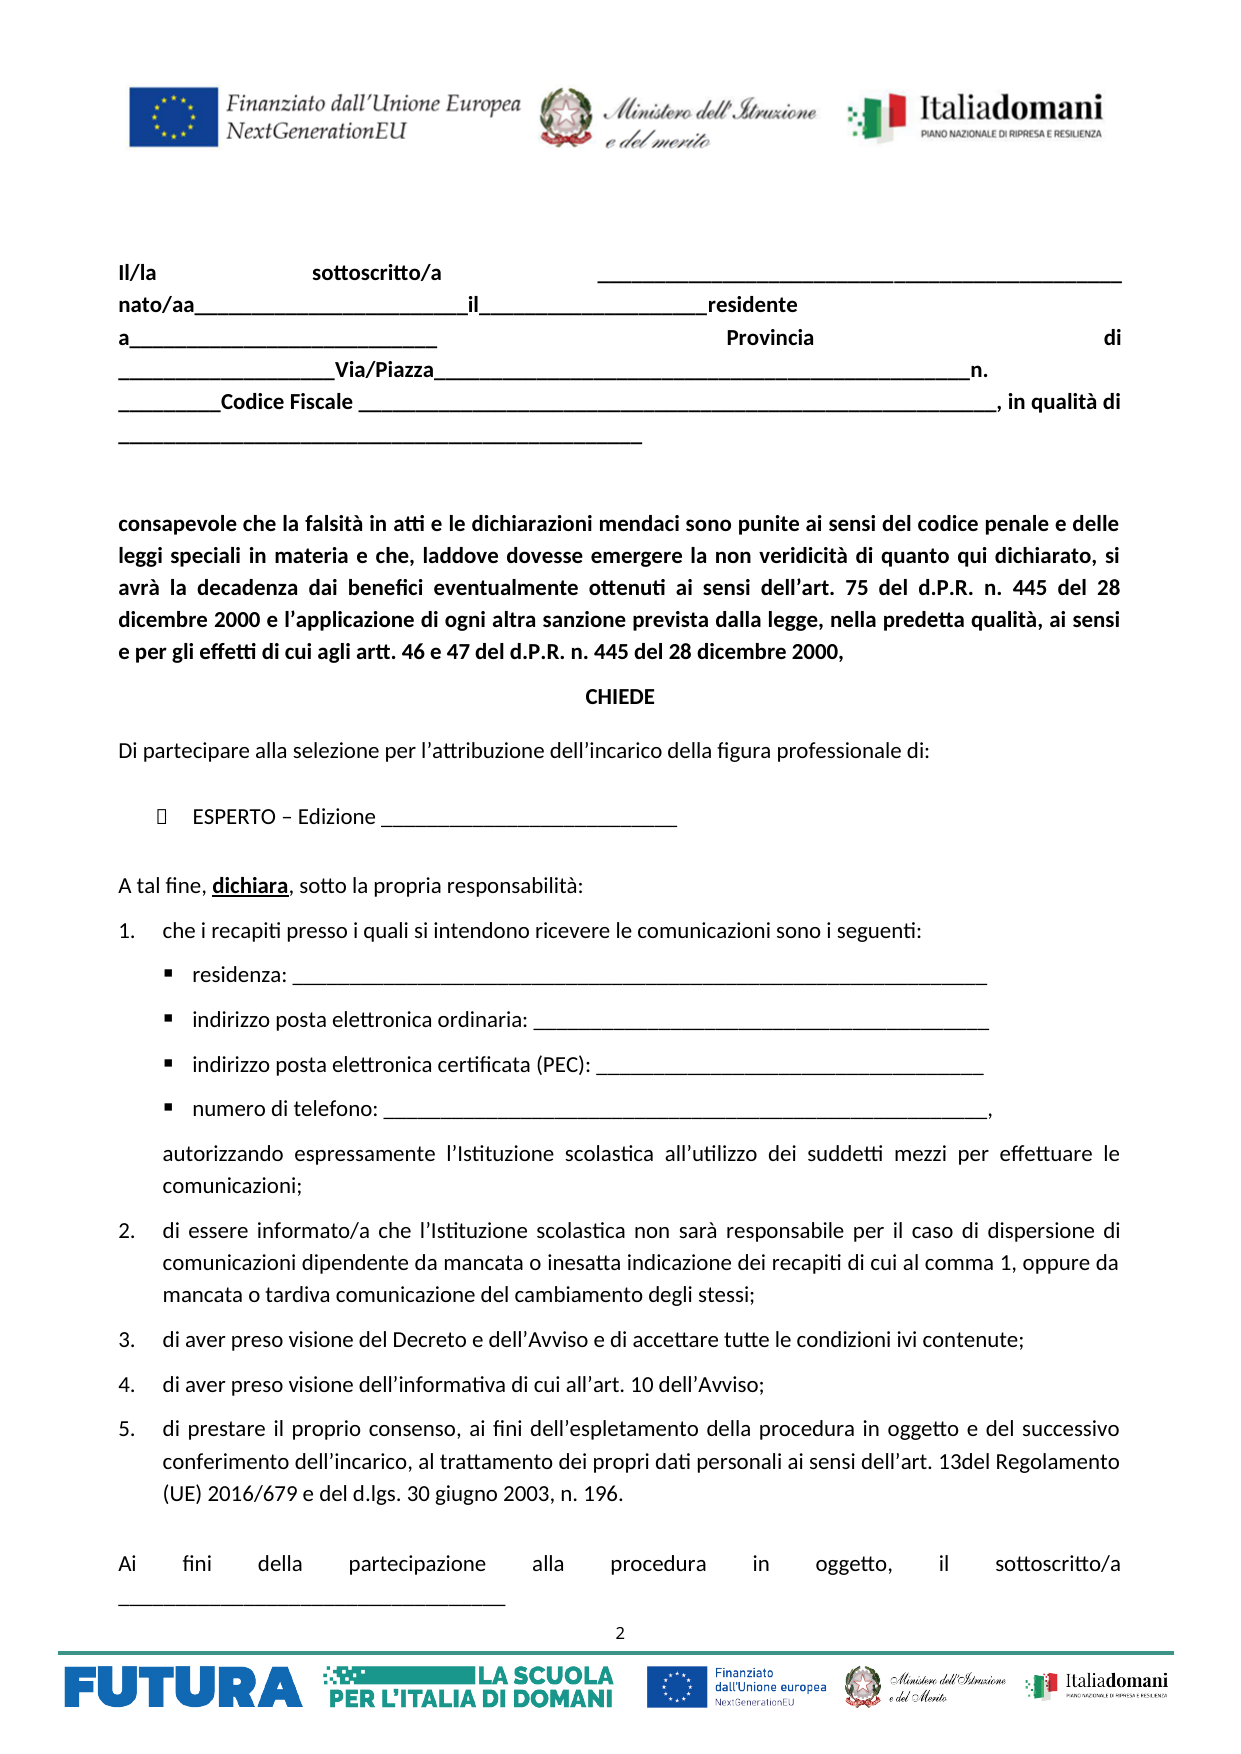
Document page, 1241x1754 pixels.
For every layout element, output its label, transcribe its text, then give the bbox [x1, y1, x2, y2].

text Il/la sottoscritto/a ______________________________________________ nato/aa________________________il____________________residente a___________________________ Provincia di ___________________Via/Piazza_______________________________________________n. _________Codice Fiscale ________________________________________________________, in qualità di ______________________________________________ [118, 258, 1122, 447]
list residenza: _____________________________________________________________ [162, 961, 1122, 988]
text Ai fini della partecipazione alla procedura in oggetto, il sottoscritto/a __________________________________ [118, 1549, 1122, 1609]
text A tal fine, dichiara, sotto la propria responsabilità: [118, 871, 1122, 899]
list indirizzo posta elettronica ordinaria: ________________________________________ [162, 1005, 1122, 1033]
list indirizzo posta elettronica certificata (PEC): __________________________________ [162, 1050, 1122, 1078]
text autorizzando espressamente l’Istituzione scolastica all’utilizzo dei suddetti mezzi per effettuare le comunicazioni; [162, 1139, 1122, 1199]
list numero di telefono: _____________________________________________________, [162, 1094, 1122, 1123]
list di prestare il proprio consenso, ai fini dell’espletamento della procedura in oggetto e del successivo conferimento dell’incarico, al trattamento dei propri dati personali ai sensi dell’art. 13del Regolamento (UE) 2016/679 e del d.lgs. 30 giugno 2003, n. 196. [118, 1414, 1122, 1507]
picture [118, 59, 1120, 177]
list di aver preso visione dell’informativa di cui all’art. 10 dell’Avviso; [118, 1370, 1122, 1398]
list di essere informato/a che l’Istituzione scolastica non sarà responsabile per il caso di dispersione di comunicazioni dipendente da mancata o inesatta indicazione dei recapiti di cui al comma 1, oppure da mancata o tardiva comunicazione del cambiamento degli stessi; [118, 1216, 1122, 1308]
list che i recapiti presso i quali si intendono ricevere le comunicazioni sono i seguenti: [118, 916, 1122, 944]
picture [62, 1663, 1170, 1711]
list di aver preso visione del Decreto e dell’Avviso e di accettare tutte le condizioni ivi contenute; [118, 1325, 1122, 1353]
text Di partecipare alla selezione per l’attribuzione dell’incarico della figura professionale di: [118, 727, 1122, 764]
text consapevole che la falsità in atti e le dichiarazioni mendaci sono punite ai sensi del codice penale e delle leggi speciali in materia e che, laddove dovesse emergere la non veridicità di quanto qui dichiarato, si avrà la decadenza dai benefici eventualmente ottenuti ai sensi dell’art. 75 del d.P.R. n. 445 del 28 dicembre 2000 e l’applicazione di ogni altra sanzione prevista dalla legge, nella predetta qualità, ai sensi e per gli effetti di cui agli artt. 46 e 47 del d.P.R. n. 445 del 28 dicembre 2000, [118, 509, 1122, 665]
list ESPERTO – Edizione __________________________ [155, 802, 1122, 830]
text CHIEDE [118, 682, 1122, 710]
